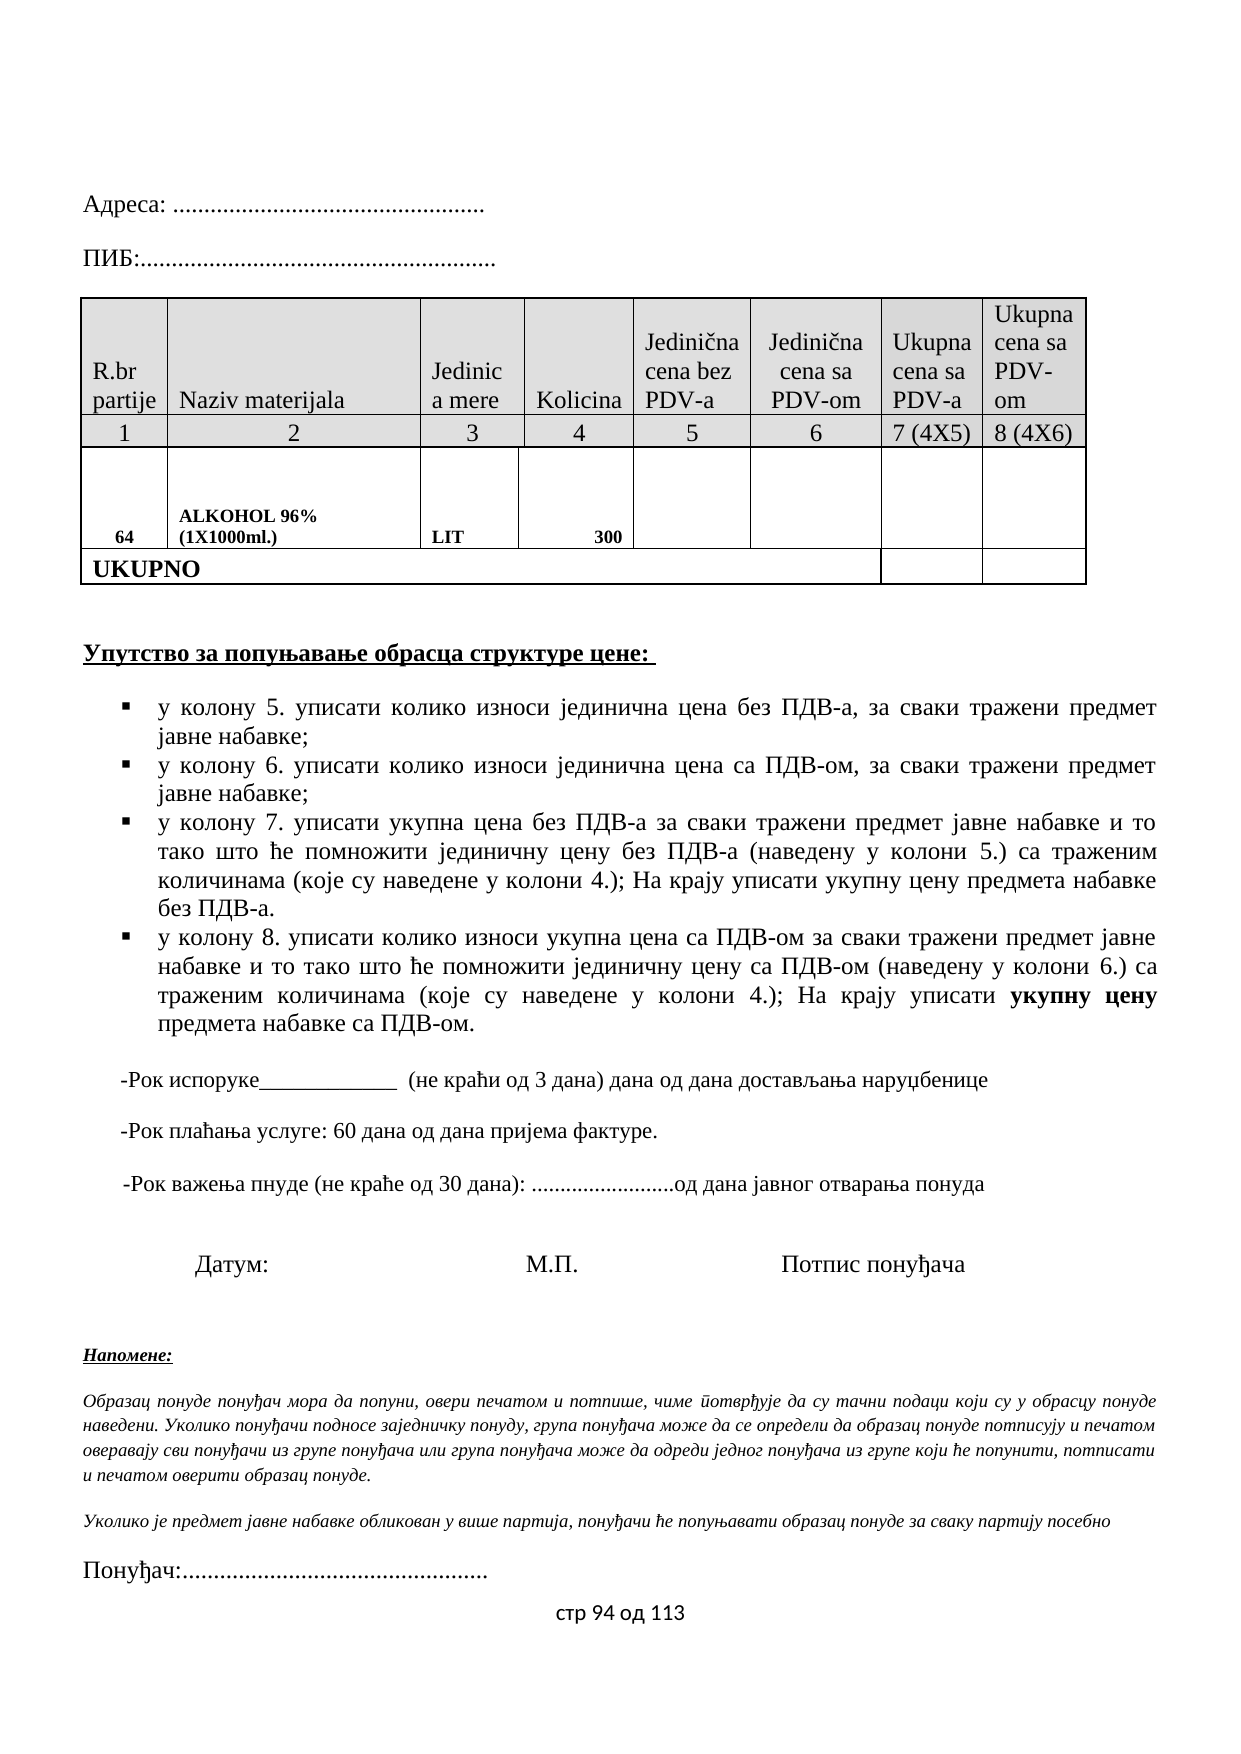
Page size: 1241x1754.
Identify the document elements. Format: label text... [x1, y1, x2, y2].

text Адреса: .................................................. [83, 189, 1157, 218]
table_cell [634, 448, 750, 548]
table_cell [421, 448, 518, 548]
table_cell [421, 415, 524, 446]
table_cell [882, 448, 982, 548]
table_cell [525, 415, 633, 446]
text Понуђач:................................................. [83, 1555, 1157, 1584]
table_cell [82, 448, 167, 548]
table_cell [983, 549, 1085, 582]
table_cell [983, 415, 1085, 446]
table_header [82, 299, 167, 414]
list у колону 6. уписати колико износи јединична цена са ПДВ-ом, за сваки тражени предмет јавне набавке; [120, 750, 1157, 807]
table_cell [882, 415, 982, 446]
text -Рок испоруке____________ (не краћи од 3 дана) дана од дана достављања наруџбенице [83, 1066, 1157, 1092]
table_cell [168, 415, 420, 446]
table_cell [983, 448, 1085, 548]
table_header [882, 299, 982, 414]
text -Рок плаћања услуге: 60 дана од дана пријема фактуре. [83, 1117, 1157, 1143]
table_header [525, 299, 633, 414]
text ПИБ:......................................................... [83, 243, 1157, 271]
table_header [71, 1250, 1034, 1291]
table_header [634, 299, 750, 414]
text Уколико је предмет јавне набавке обликован у више партија, понуђачи ће попуњавати образац понуде за сваку партију посебно [83, 1509, 1157, 1531]
text Напомене: [83, 1344, 1157, 1365]
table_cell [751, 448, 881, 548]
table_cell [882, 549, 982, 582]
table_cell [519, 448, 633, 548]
list у колону 8. уписати колико износи укупна цена са ПДВ-ом за сваки тражени предмет јавне набавке и то тако што ће помножити јединичну цену са ПДВ-ом (наведену у колони 6.) са траженим количинама (које су наведене у колони 4.); На крају уписати укупну цену предмета набавке са ПДВ-ом. [120, 922, 1157, 1037]
list у колону 5. уписати колико износи јединична цена без ПДВ-а, за сваки тражени предмет јавне набавке; [120, 692, 1157, 750]
text -Рок важења пнуде (не краће од 30 дана): .........................од дана јавног отварања понуда [83, 1170, 1157, 1196]
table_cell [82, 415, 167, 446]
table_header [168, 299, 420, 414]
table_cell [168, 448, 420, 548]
text Упутство за попуњавање обрасца структуре цене: [83, 638, 1157, 667]
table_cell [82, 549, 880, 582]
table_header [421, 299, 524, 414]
list у колону 7. уписати укупна цена без ПДВ-а за сваки тражени предмет јавне набавке и то тако што ће помножити јединичну цену без ПДВ-а (наведену у колони 5.) са траженим количинама (које су наведене у колони 4.); На крају уписати укупну цену предмета набавке без ПДВ-а. [120, 807, 1157, 922]
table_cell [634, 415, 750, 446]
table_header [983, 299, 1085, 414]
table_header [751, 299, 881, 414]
text Образац понуде понуђач мора да попуни, овери печатом и потпише, чиме потврђује да су тачни подаци који су у обрасцу понуде наведени. Уколико понуђачи подносе заједничку понуду, група понуђача може да се определи да образац понуде потписују и печатом оверавају сви понуђачи из групе понуђача или група понуђача може да одреди једног понуђача из групе који ће попунити, потписати и печатом оверити образац понуде. [83, 1389, 1157, 1485]
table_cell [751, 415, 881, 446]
